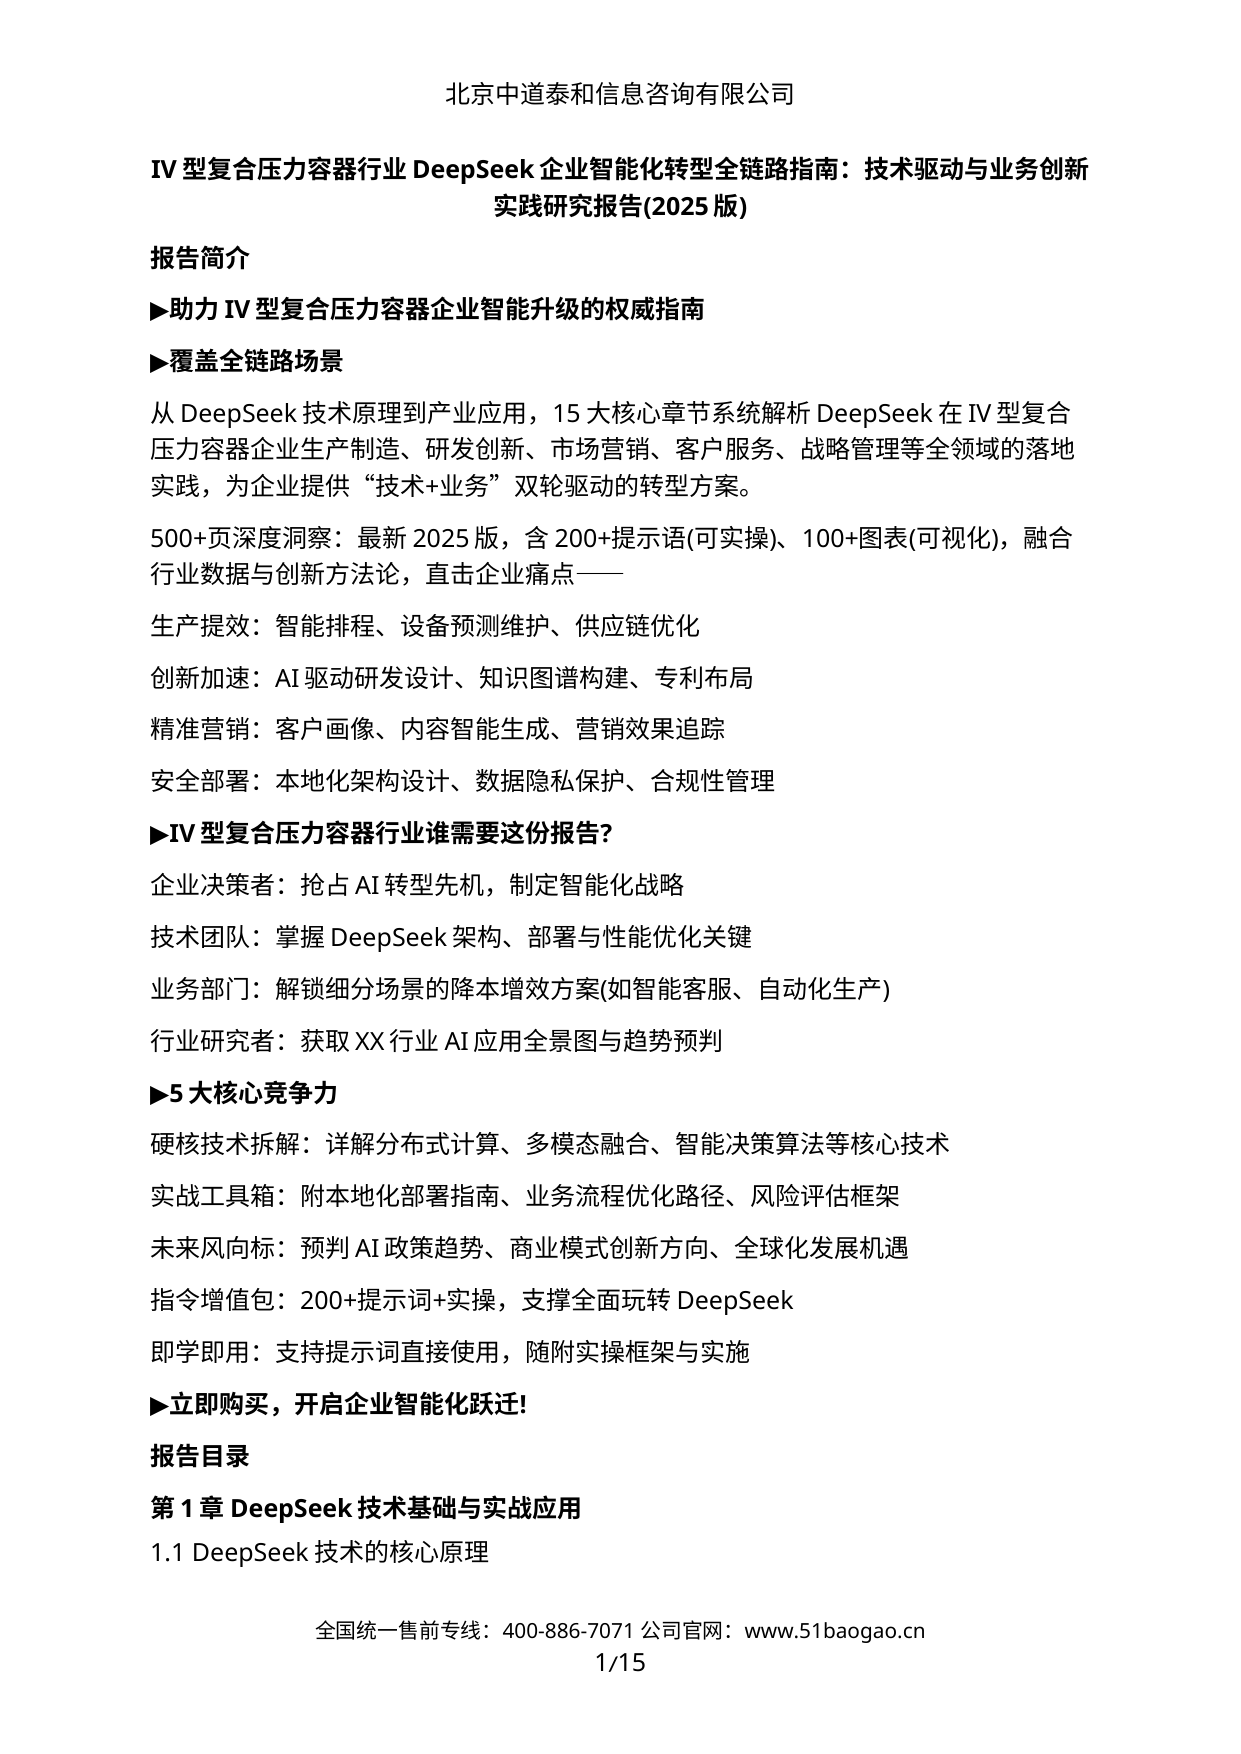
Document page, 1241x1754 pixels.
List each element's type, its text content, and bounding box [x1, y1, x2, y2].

text 精准营销：客户画像、内容智能生成、营销效果追踪 [150, 710, 1090, 746]
text 技术团队：掌握DeepSeek架构、部署与性能优化关键 [150, 917, 1090, 954]
text 未来风向标：预判AI政策趋势、商业模式创新方向、全球化发展机遇 [150, 1229, 1090, 1265]
text 业务部门：解锁细分场景的降本增效方案(如智能客服、自动化生产) [150, 969, 1090, 1006]
text 第1章 DeepSeek技术基础与实战应用 [150, 1488, 1090, 1524]
text 报告目录 [150, 1436, 1090, 1472]
text ▶IV型复合压力容器行业谁需要这份报告? [150, 814, 1090, 850]
text 生产提效：智能排程、设备预测维护、供应链优化 [150, 606, 1090, 642]
text 即学即用：支持提示词直接使用，随附实操框架与实施 [150, 1332, 1090, 1369]
text ▶5大核心竞争力 [150, 1073, 1090, 1109]
text 行业研究者：获取XX行业AI应用全景图与趋势预判 [150, 1021, 1090, 1057]
text 500+页深度洞察：最新2025版，含200+提示语(可实操)、100+图表(可视化)，融合行业数据与创新方法论，直击企业痛点—— [150, 518, 1090, 591]
text 硬核技术拆解：详解分布式计算、多模态融合、智能决策算法等核心技术 [150, 1125, 1090, 1161]
text 报告简介 [150, 238, 1090, 274]
text ▶助力IV型复合压力容器企业智能升级的权威指南 [150, 290, 1090, 326]
text 安全部署：本地化架构设计、数据隐私保护、合规性管理 [150, 762, 1090, 798]
text 企业决策者：抢占AI转型先机，制定智能化战略 [150, 866, 1090, 902]
text IV型复合压力容器行业DeepSeek企业智能化转型全链路指南：技术驱动与业务创新实践研究报告(2025版) [150, 150, 1090, 222]
text 实战工具箱：附本地化部署指南、业务流程优化路径、风险评估框架 [150, 1177, 1090, 1213]
text ▶立即购买，开启企业智能化跃迁! [150, 1384, 1090, 1421]
text 从DeepSeek技术原理到产业应用，15大核心章节系统解析DeepSeek在IV型复合压力容器企业生产制造、研发创新、市场营销、客户服务、战略管理等全领域的落地实践，为企业提供“技术+业务”双轮驱动的转型方案。 [150, 394, 1090, 502]
text 1.1 DeepSeek技术的核心原理 [150, 1532, 1090, 1568]
text 创新加速：AI驱动研发设计、知识图谱构建、专利布局 [150, 658, 1090, 694]
text 指令增值包：200+提示词+实操，支撑全面玩转DeepSeek [150, 1281, 1090, 1317]
text ▶覆盖全链路场景 [150, 342, 1090, 378]
